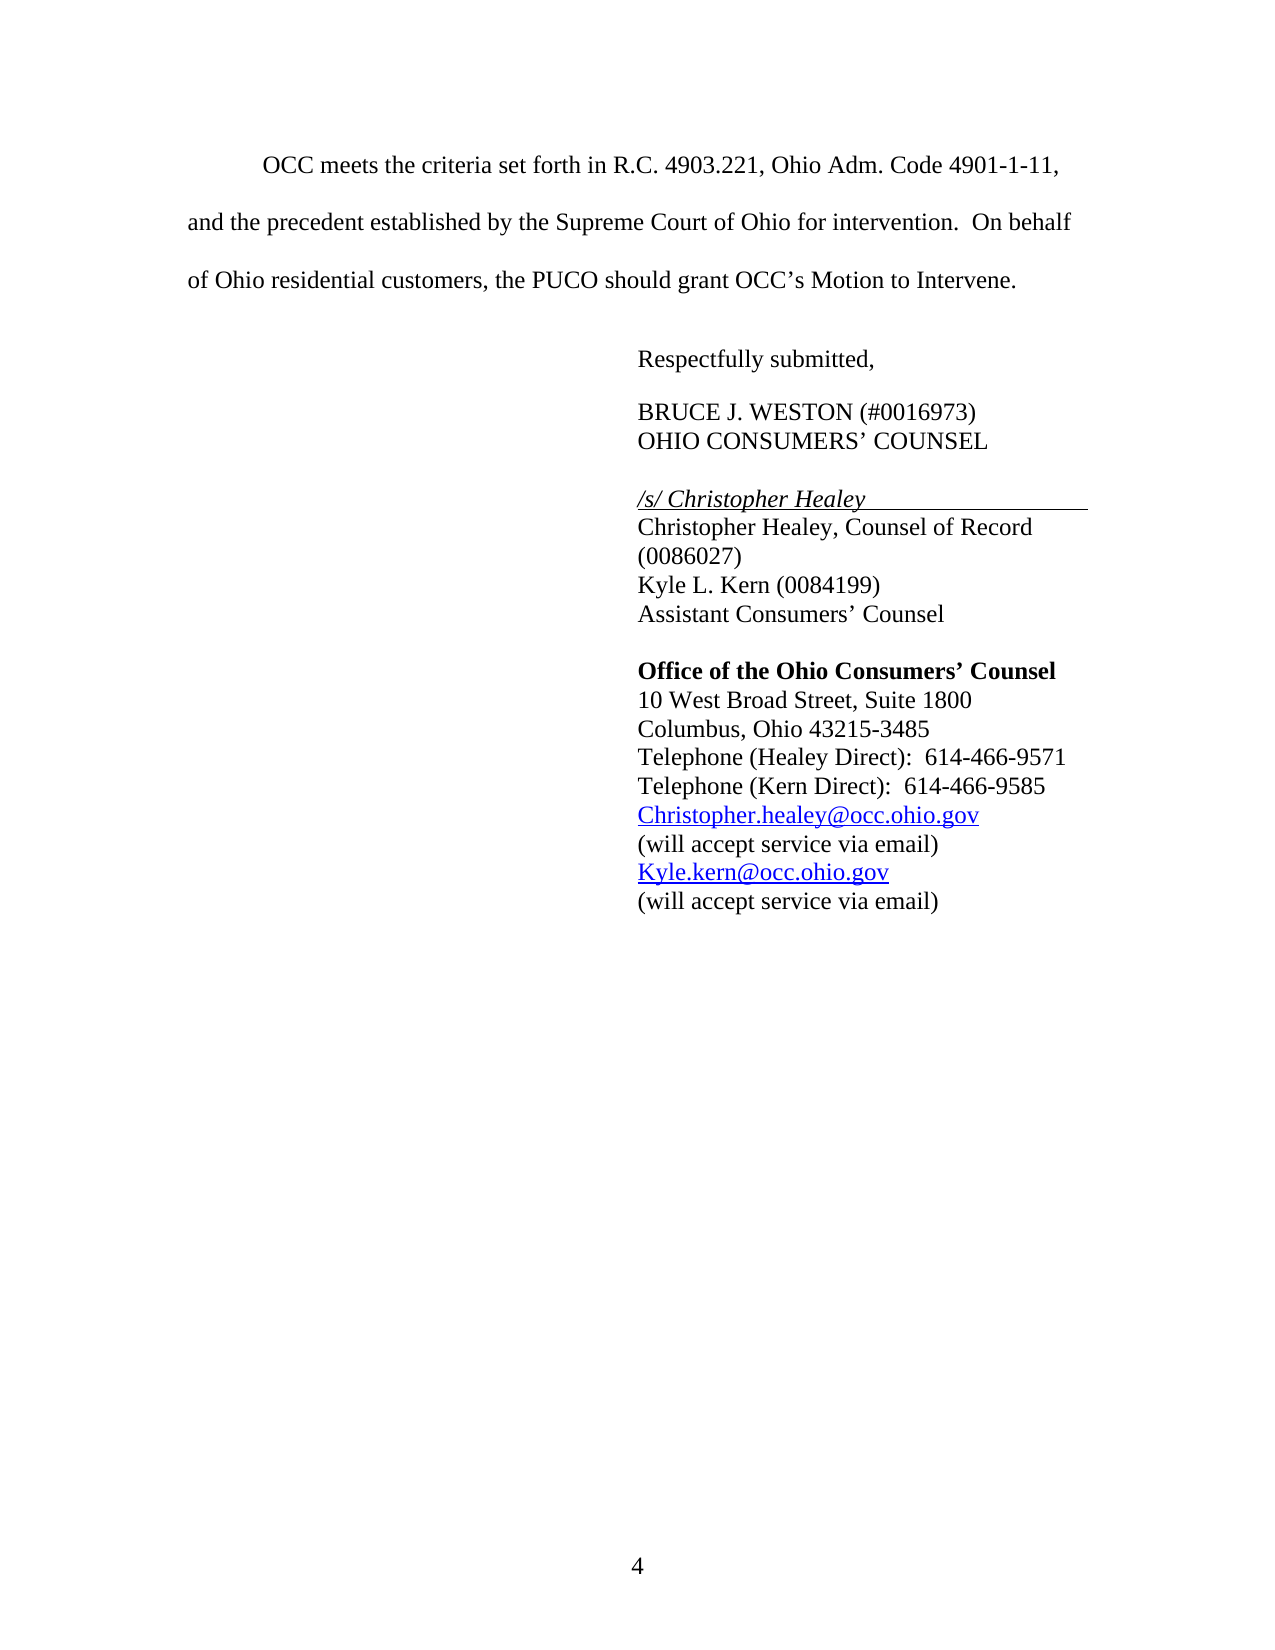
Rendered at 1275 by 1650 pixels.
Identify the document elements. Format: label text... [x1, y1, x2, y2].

text Assistant Consumers’ Counsel [187, 599, 1087, 627]
subtitle Office of the Ohio Consumers’ Counsel [525, 656, 1155, 685]
text Christopher.healey@occ.ohio.gov [562, 800, 1087, 829]
text Telephone (Kern Direct): 614-466-9585 [562, 771, 1087, 800]
text (will accept service via email) [187, 886, 1087, 915]
text Telephone (Healey Direct): 614-466-9571 [562, 742, 1087, 771]
text BRUCE J. WESTON (#0016973) [187, 397, 1087, 426]
text Christopher Healey, Counsel of Record [187, 512, 1087, 541]
text OCC meets the criteria set forth in R.C. 4903.221, Ohio Adm. Code 4901-1-11, and the precedent established by the Supreme Court of Ohio for intervention. On behalf of Ohio residential customers, the PUCO should grant OCC’s Motion to Intervene. [187, 150, 1087, 294]
text /s/ Christopher Healey [187, 484, 1087, 512]
text Kyle L. Kern (0084199) [187, 570, 1087, 599]
text OHIO CONSUMERS’ COUNSEL [187, 426, 1087, 455]
text Respectfully submitted, [562, 322, 1157, 372]
text (0086027) [187, 541, 1087, 570]
text (will accept service via email) [187, 829, 1087, 857]
text Kyle.kern@occ.ohio.gov [187, 857, 1087, 886]
subtitle 10 West Broad Street, Suite 1800 [525, 685, 1155, 714]
